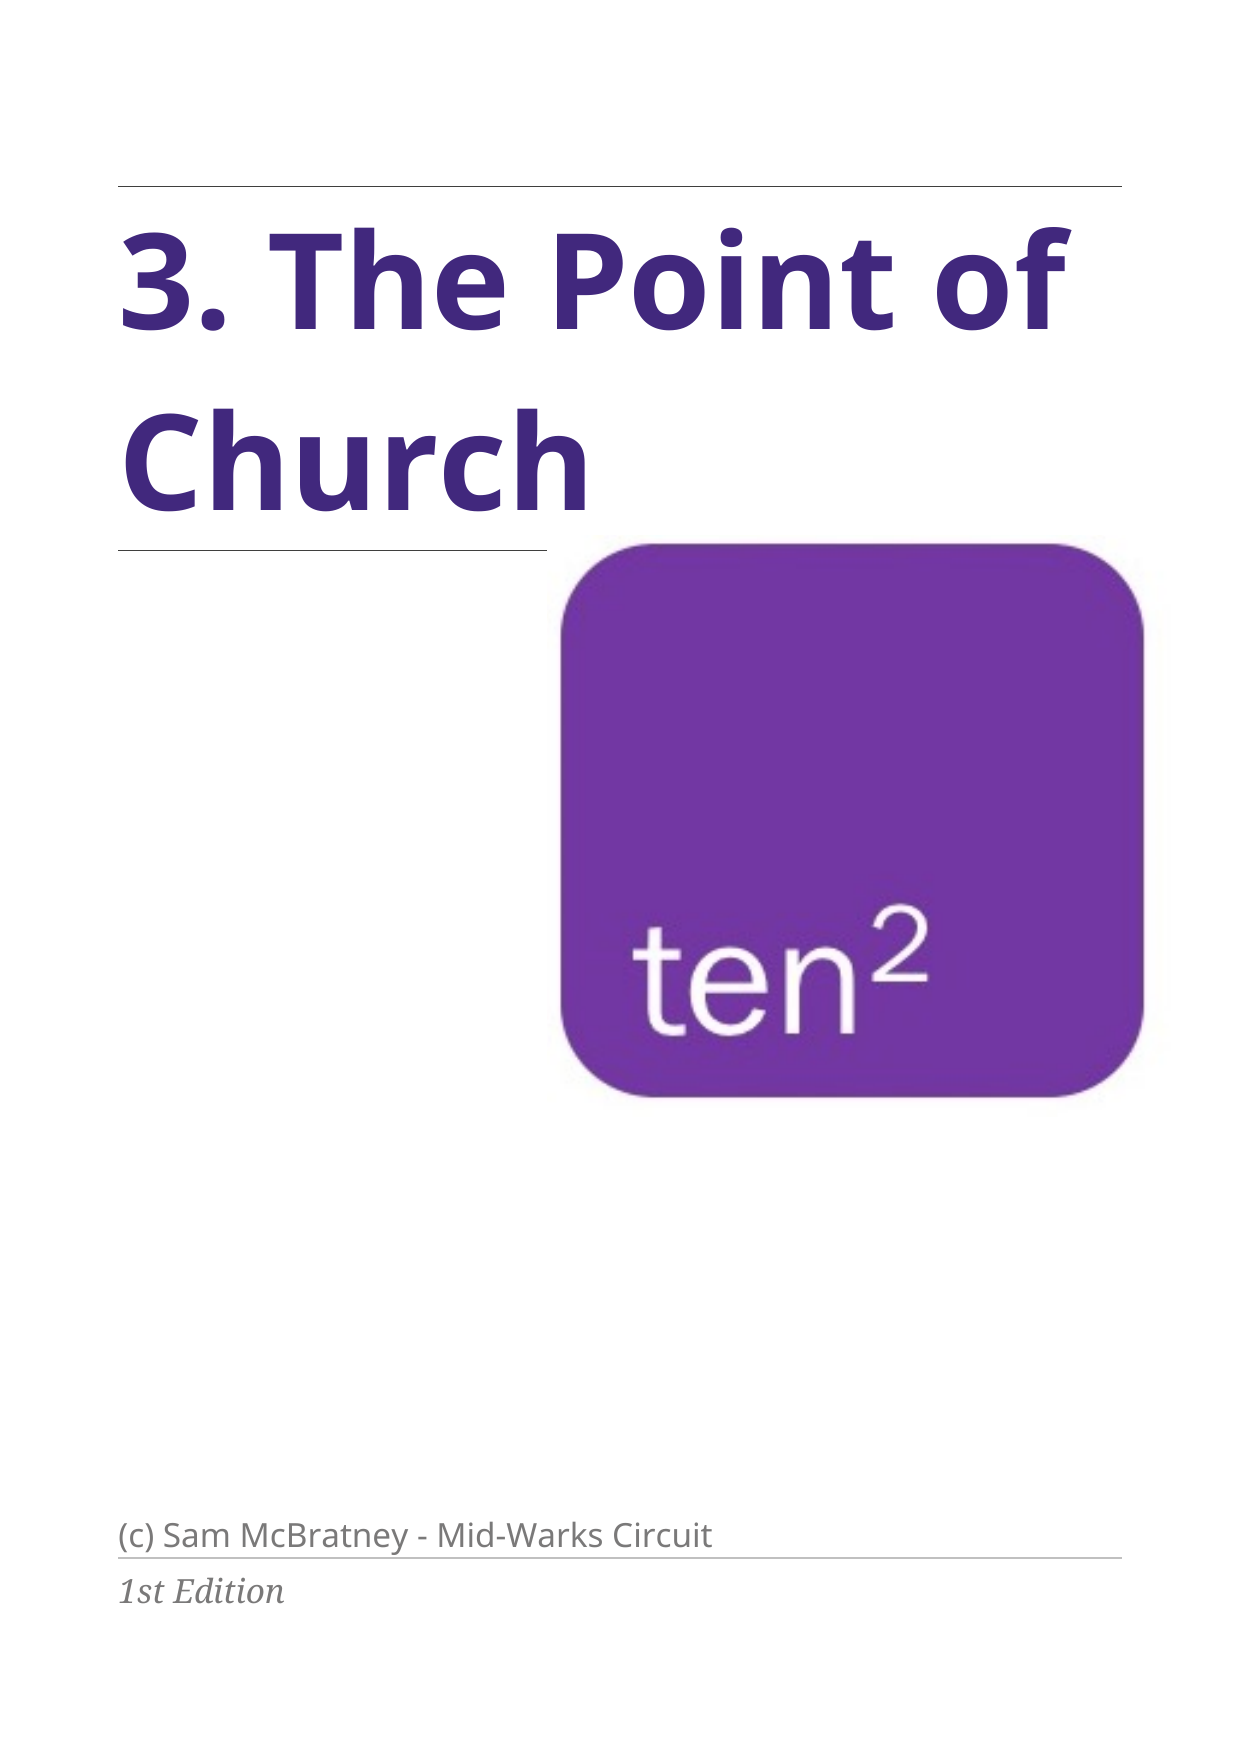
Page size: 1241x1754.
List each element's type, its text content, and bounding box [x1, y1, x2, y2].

picture [547, 535, 1171, 1117]
title 3. The Point of Church [118, 187, 1122, 550]
subtitle (c) Sam McBratney - Mid-Warks Circuit [118, 1512, 1122, 1557]
subtitle 1st Edition [118, 1568, 1122, 1613]
